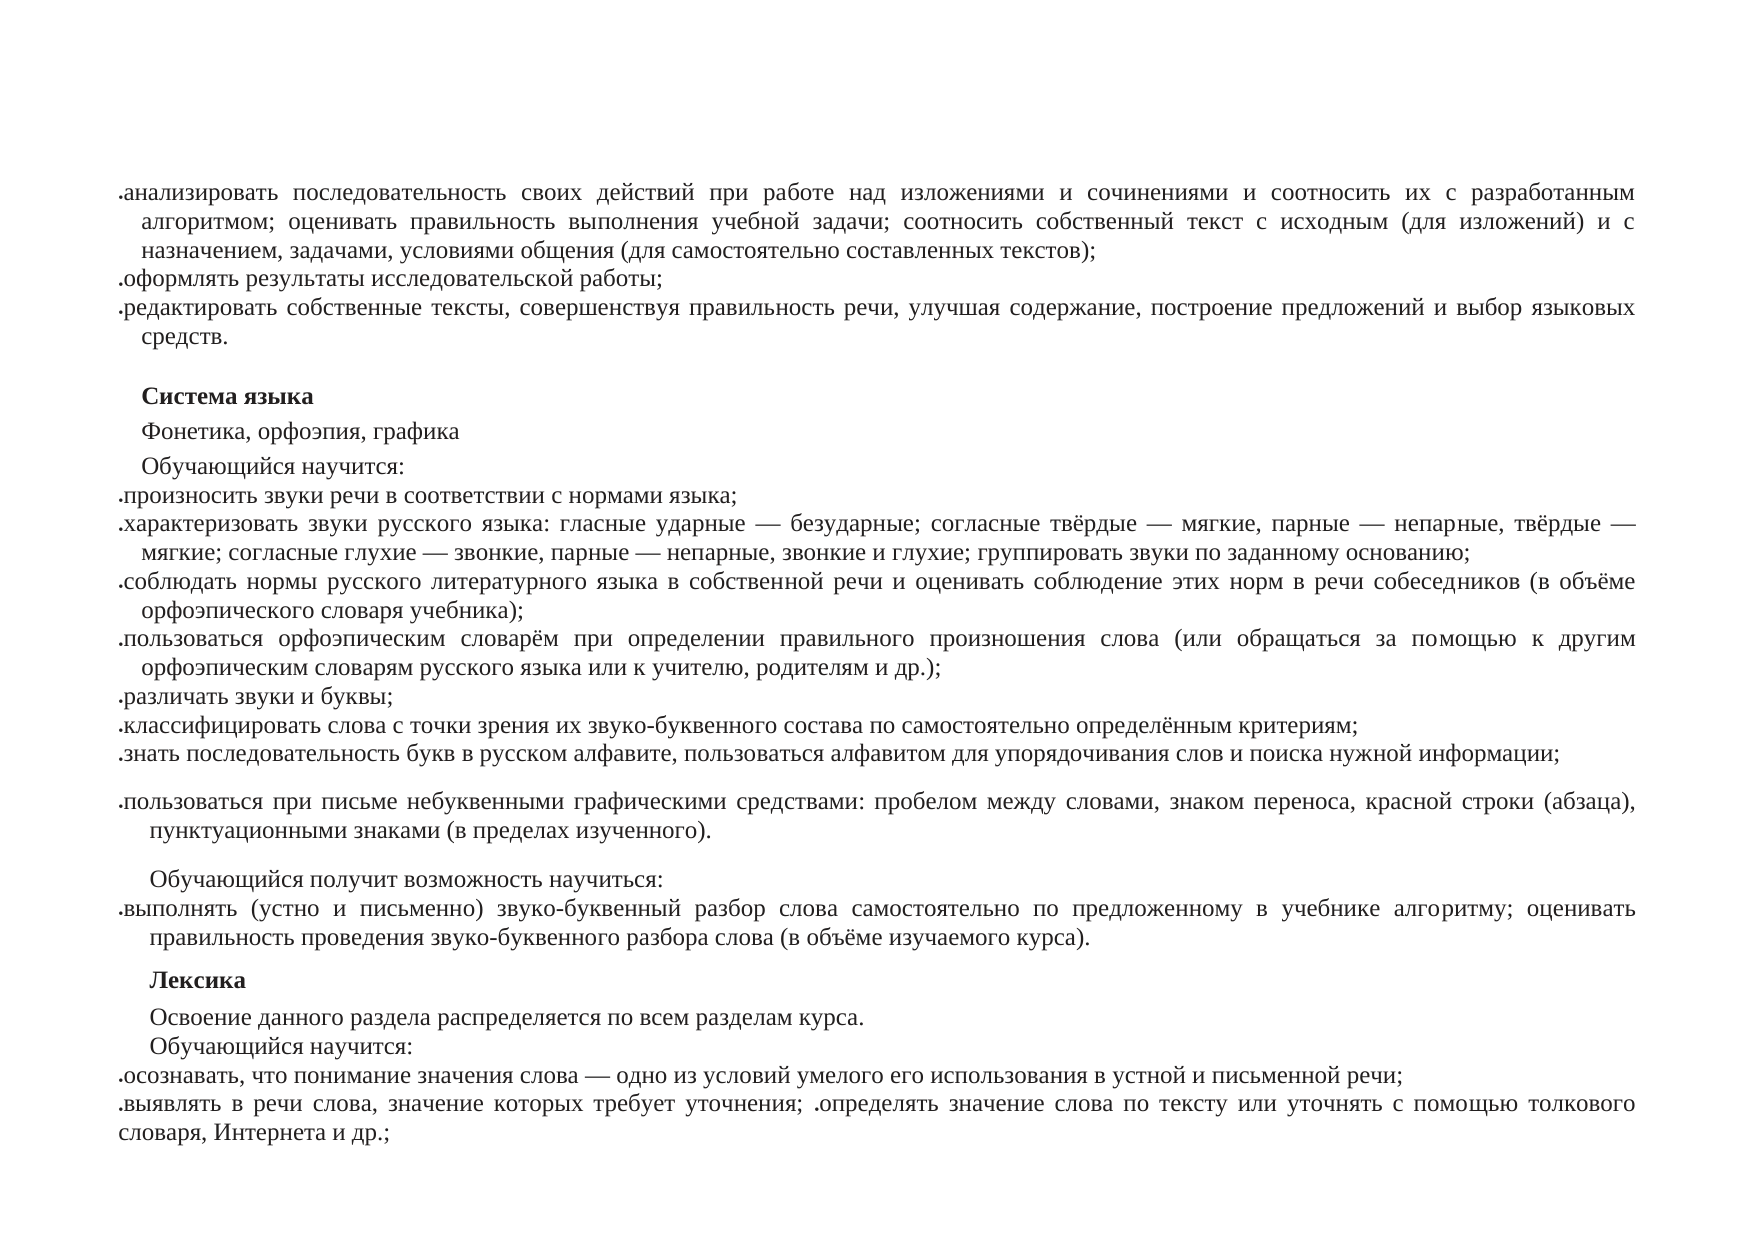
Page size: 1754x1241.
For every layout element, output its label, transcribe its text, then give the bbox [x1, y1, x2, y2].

text •анализировать последовательность своих действий при работе над изложениями и сочинениями и соотносить их с разработанным алгоритмом; оценивать правильность выполнения учебной задачи; соотносить собственный текст с исходным (для изложений) и с назначением, задачами, условиями общения (для самостоятельно составленных текстов); [118, 177, 1636, 263]
text Лексика [118, 965, 1636, 994]
text •выполнять (устно и письменно) звуко-буквенный разбор слова самостоятельно по предложенному в учебнике алгоритму; оценивать правильность проведения звуко-буквенного разбора слова (в объёме изучаемого курса). [118, 893, 1636, 951]
text Освоение данного раздела распределяется по всем разделам курса. [118, 1002, 1636, 1031]
text Фонетика, орфоэпия, графика [118, 416, 1636, 445]
text •соблюдать нормы русского литературного языка в собственной речи и оценивать соблюдение этих норм в речи собеседников (в объёме орфоэпического словаря учебника); [118, 566, 1636, 623]
text •выявлять в речи слова, значение которых требует уточнения; •определять значение слова по тексту или уточнять с помощью толкового словаря, Интернета и др.; [118, 1088, 1636, 1146]
text •произносить звуки речи в соответствии с нормами языка; [118, 480, 1636, 508]
text •знать последовательность букв в русском алфавите, пользоваться алфавитом для упорядочивания слов и поиска нужной информации; [118, 738, 1636, 767]
text •классифицировать слова с точки зрения их звуко-буквенного состава по самостоятельно определённым критериям; [118, 710, 1636, 738]
text Обучающийся научится: [118, 451, 1636, 480]
text •пользоваться орфоэпическим словарём при определении правильного произношения слова (или обращаться за помощью к другим орфоэпическим словарям русского языка или к учителю, родителям и др.); [118, 623, 1636, 681]
text •осознавать, что понимание значения слова — одно из условий умелого его использования в устной и письменной речи; [118, 1060, 1636, 1088]
text Система языка [118, 381, 1636, 410]
text •оформлять результаты исследовательской работы; [118, 263, 1636, 292]
text •характеризовать звуки русского языка: гласные ударные — безударные; согласные твёрдые — мягкие, парные — непарные, твёрдые — мягкие; согласные глухие — звонкие, парные — непарные, звонкие и глухие; группировать звуки по заданному основанию; [118, 508, 1636, 566]
text •различать звуки и буквы; [118, 681, 1636, 710]
text •пользоваться при письме небуквенными графическими средствами: пробелом между словами, знаком переноса, красной строки (абзаца), пунктуационными знаками (в пределах изученного). [118, 786, 1636, 843]
text Обучающийся научится: [118, 1031, 1636, 1060]
text •редактировать собственные тексты, совершенствуя правильность речи, улучшая содержание, построение предложений и выбор языковых средств. [118, 292, 1636, 350]
text Обучающийся получит возможность научиться: [118, 864, 1636, 893]
